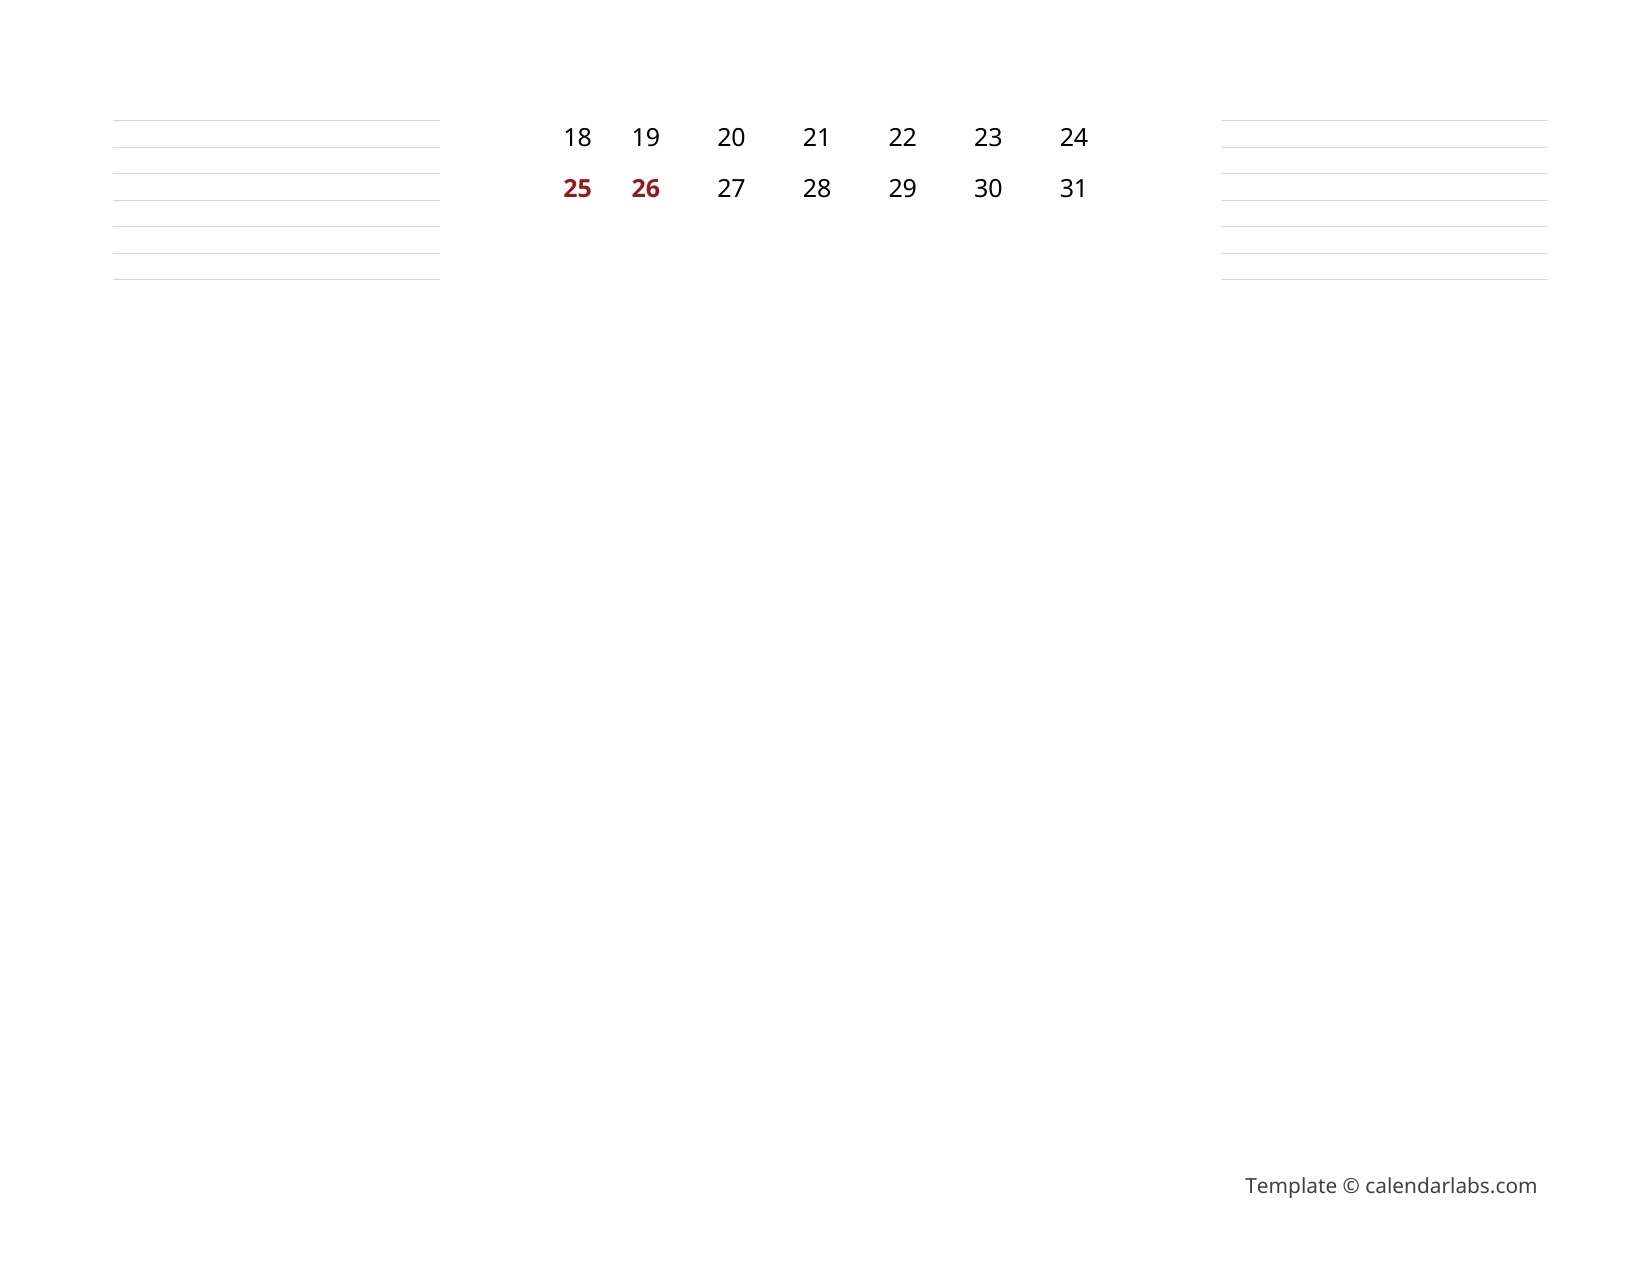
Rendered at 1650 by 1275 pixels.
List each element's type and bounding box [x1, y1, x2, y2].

table_cell [101, 120, 459, 281]
table_cell [1209, 120, 1556, 281]
table_cell [459, 120, 1209, 281]
